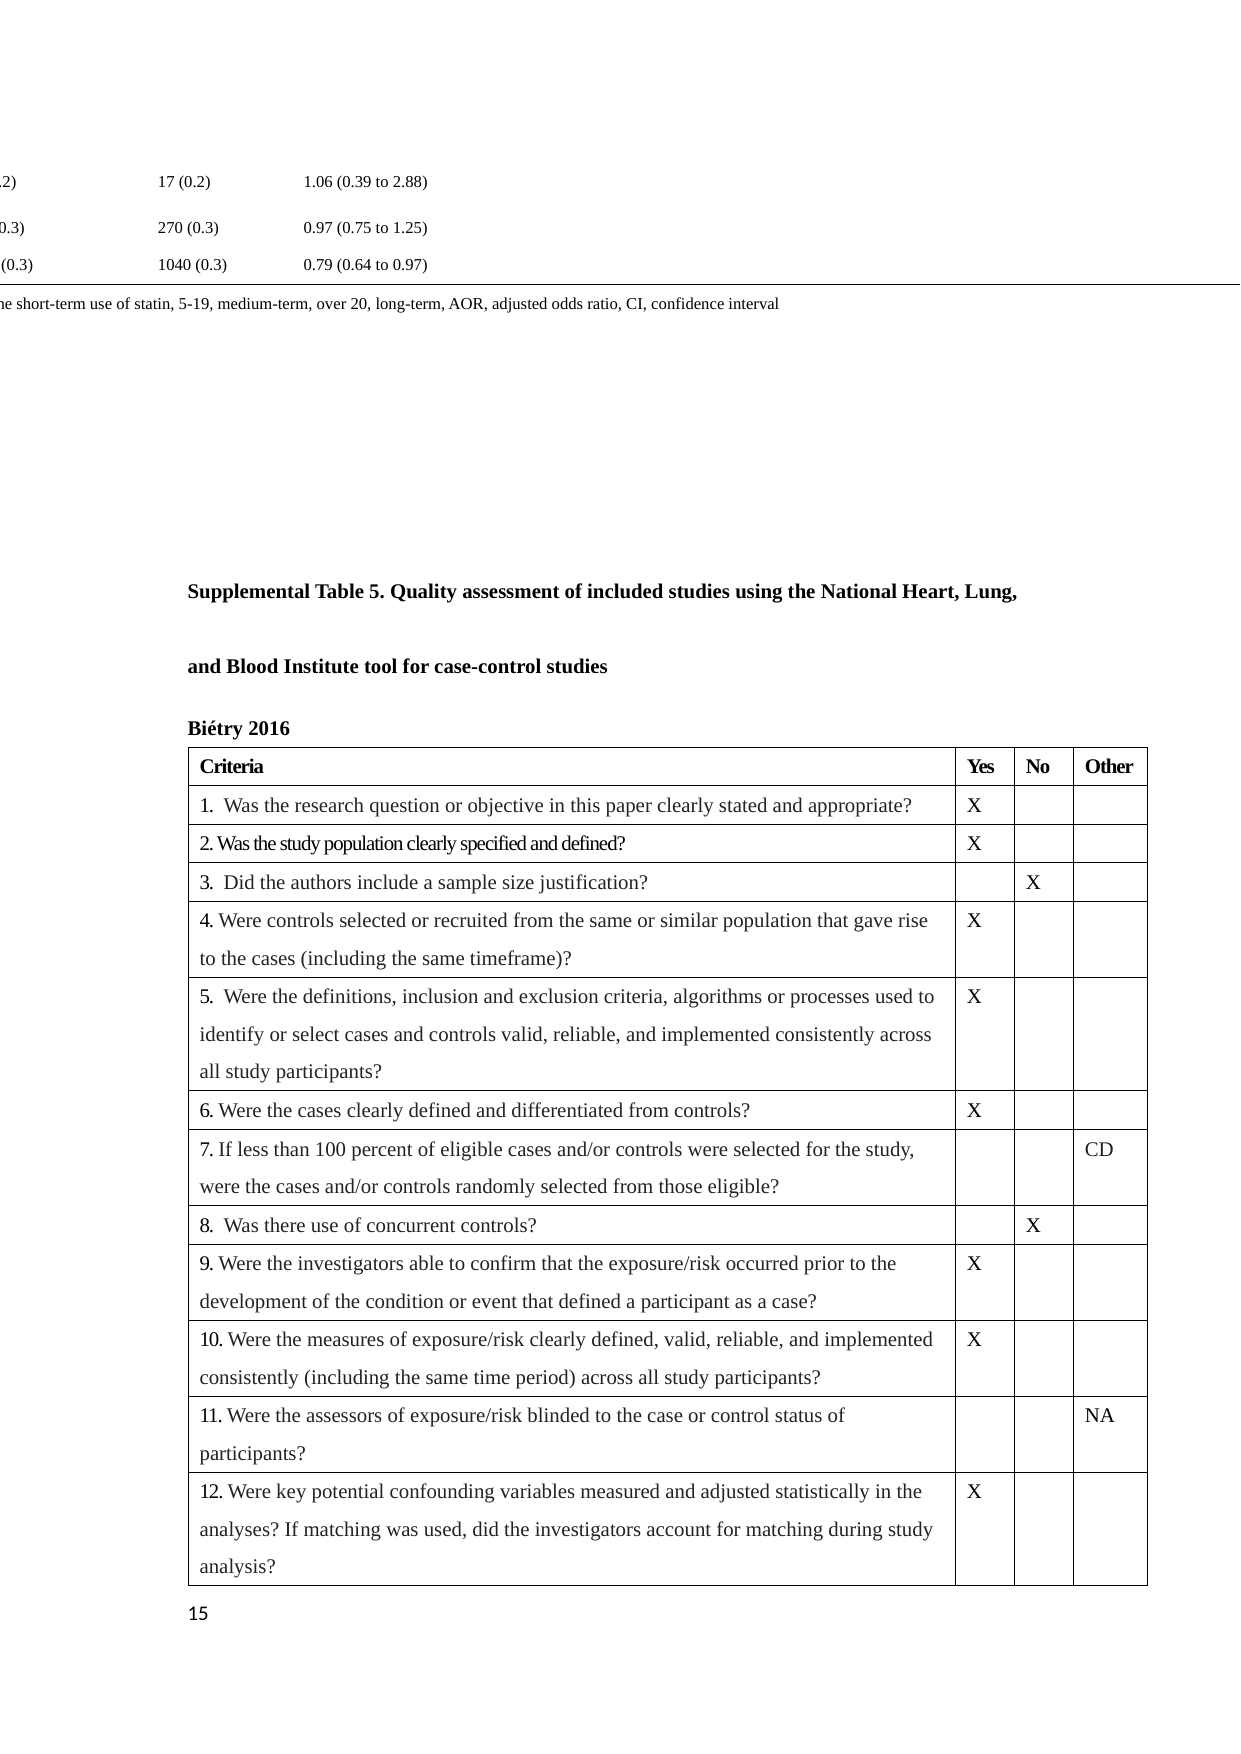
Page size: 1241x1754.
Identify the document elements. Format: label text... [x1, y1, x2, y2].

table_cell [1015, 1091, 1073, 1129]
table_cell [1074, 1091, 1147, 1129]
table_cell 1. Was the research question or objective in this paper clearly stated and appropriate? [189, 786, 955, 824]
table_header Criteria [189, 748, 955, 785]
table_cell 8. Was there use of concurrent controls? [189, 1206, 955, 1243]
table_header Other [1074, 748, 1147, 785]
table_cell 9. Were the investigators able to confirm that the exposure/risk occurred prior to the development of the condition or event that defined a participant as a case? [189, 1245, 955, 1319]
table_cell [1015, 1397, 1073, 1472]
table_cell X [956, 1091, 1014, 1129]
table_header Yes [956, 748, 1014, 785]
table_cell X [956, 1321, 1014, 1396]
table_cell X [956, 1473, 1014, 1585]
table_cell [1015, 902, 1073, 977]
table_cell [1015, 1473, 1073, 1585]
table_cell [1074, 786, 1147, 824]
table_cell 109 (0.3) [0, 246, 146, 283]
table_cell [1074, 1206, 1147, 1243]
table_cell [956, 1397, 1014, 1472]
table_cell [1074, 1245, 1147, 1319]
table_cell 3. Did the authors include a sample size justification? [189, 863, 955, 901]
table_cell X [956, 902, 1014, 977]
table_cell 1040 (0.3) [146, 246, 292, 283]
table_cell NA [1074, 1397, 1147, 1472]
table_cell [1015, 1245, 1073, 1319]
table_cell 5. Were the definitions, inclusion and exclusion criteria, algorithms or processes used to identify or select cases and controls valid, reliable, and implemented consistently across all study participants? [189, 978, 955, 1090]
table_cell 7. If less than 100 percent of eligible cases and/or controls were selected for the study, were the cases and/or controls randomly selected from those eligible? [189, 1130, 955, 1205]
table_cell 0.79 (0.64 to 0.97) [292, 246, 494, 283]
text Supplemental Table 5. Quality assessment of included studies using the National Heart, Lung, and Blood Institute tool for case-control studies [187, 572, 1053, 685]
table_cell [1015, 825, 1073, 862]
table_cell [1015, 786, 1073, 824]
table_cell X [1015, 863, 1073, 901]
table_cell [1015, 978, 1073, 1090]
table_cell X [1015, 1206, 1073, 1243]
table_cell 11. Were the assessors of exposure/risk blinded to the case or control status of participants? [189, 1397, 955, 1472]
table_cell 4. Were controls selected or recruited from the same or similar population that gave rise to the cases (including the same timeframe)? [189, 902, 955, 977]
table_cell [956, 1206, 1014, 1243]
table_cell 6. Were the cases clearly defined and differentiated from controls? [189, 1091, 955, 1129]
table_cell 270 (0.3) [146, 209, 292, 246]
table_cell 12. Were key potential confounding variables measured and adjusted statistically in the analyses? If matching was used, did the investigators account for matching during study analysis? [189, 1473, 955, 1585]
table_cell 2. Was the study population clearly specified and defined? [189, 825, 955, 862]
text Biétry 2016 [187, 709, 1053, 747]
table_cell 1.06 (0.39 to 2.88) [292, 163, 494, 208]
table_cell 90 (0.3) [0, 209, 146, 246]
table_cell CD [1074, 1130, 1147, 1205]
table_cell X [956, 978, 1014, 1090]
table_cell 5 (0.2) [0, 163, 146, 208]
table_cell [1074, 978, 1147, 1090]
table_cell 0.97 (0.75 to 1.25) [292, 209, 494, 246]
table_cell [1074, 825, 1147, 862]
table_cell X [956, 825, 1014, 862]
table_cell 10. Were the measures of exposure/risk clearly defined, valid, reliable, and implemented consistently (including the same time period) across all study participants? [189, 1321, 955, 1396]
table_cell 1-4 prescriptions means the short-term use of statin, 5-19, medium-term, over 20, long-term, AOR, adjusted odds ratio, CI, confidence interval [0, 285, 1240, 326]
table_cell [1074, 863, 1147, 901]
table_cell [1015, 1130, 1073, 1205]
table_cell 17 (0.2) [146, 163, 292, 208]
table_cell X [956, 786, 1014, 824]
table_cell [1015, 1321, 1073, 1396]
table_cell [1074, 902, 1147, 977]
table_header No [1015, 748, 1073, 785]
table_cell [1074, 1321, 1147, 1396]
table_cell [1074, 1473, 1147, 1585]
table_cell [956, 1130, 1014, 1205]
table_cell [956, 863, 1014, 901]
table_cell X [956, 1245, 1014, 1319]
